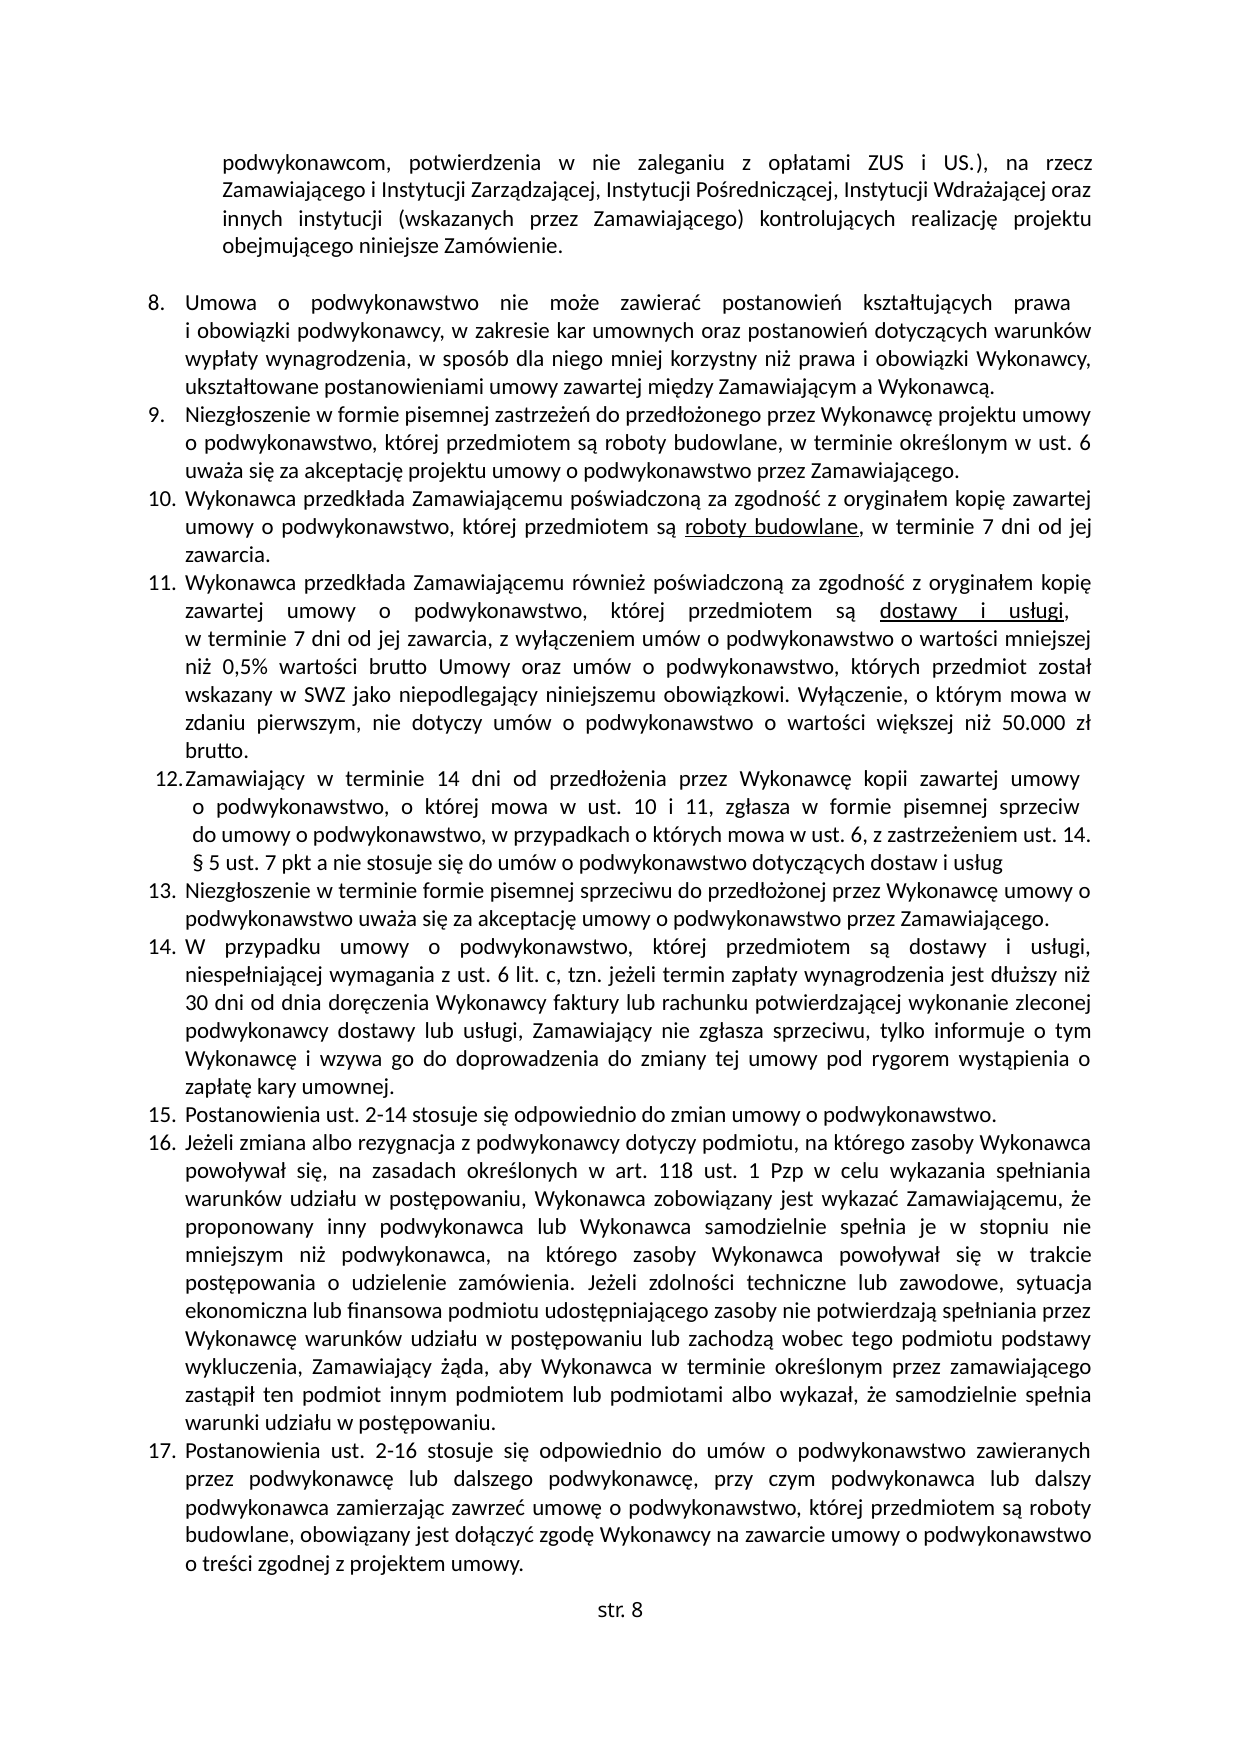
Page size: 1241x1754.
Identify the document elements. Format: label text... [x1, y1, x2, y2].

list Wykonawca przedkłada Zamawiającemu poświadczoną za zgodność z oryginałem kopię zawartej umowy o podwykonawstwo, której przedmiotem są roboty budowlane, w terminie 7 dni od jej zawarcia. [148, 484, 1093, 568]
list Jeżeli zmiana albo rezygnacja z podwykonawcy dotyczy podmiotu, na którego zasoby Wykonawca powoływał się, na zasadach określonych w art. 118 ust. 1 Pzp w celu wykazania spełniania warunków udziału w postępowaniu, Wykonawca zobowiązany jest wykazać Zamawiającemu, że proponowany inny podwykonawca lub Wykonawca samodzielnie spełnia je w stopniu nie mniejszym niż podwykonawca, na którego zasoby Wykonawca powoływał się w trakcie postępowania o udzielenie zamówienia. Jeżeli zdolności techniczne lub zawodowe, sytuacja ekonomiczna lub finansowa podmiotu udostępniającego zasoby nie potwierdzają spełniania przez Wykonawcę warunków udziału w postępowaniu lub zachodzą wobec tego podmiotu podstawy wykluczenia, Zamawiający żąda, aby Wykonawca w terminie określonym przez zamawiającego zastąpił ten podmiot innym podmiotem lub podmiotami albo wykazał, że samodzielnie spełnia warunki udziału w postępowaniu. [148, 1128, 1093, 1437]
list Postanowienia ust. 2-16 stosuje się odpowiednio do umów o podwykonawstwo zawieranych przez podwykonawcę lub dalszego podwykonawcę, przy czym podwykonawca lub dalszy podwykonawca zamierzając zawrzeć umowę o podwykonawstwo, której przedmiotem są roboty budowlane, obowiązany jest dołączyć zgodę Wykonawcy na zawarcie umowy o podwykonawstwo o treści zgodnej z projektem umowy. [148, 1437, 1093, 1577]
list Zamawiający w terminie 14 dni od przedłożenia przez Wykonawcę kopii zawartej umowy o podwykonawstwo, o której mowa w ust. 10 i 11, zgłasza w formie pisemnej sprzeciw do umowy o podwykonawstwo, w przypadkach o których mowa w ust. 6, z zastrzeżeniem ust. 14. § 5 ust. 7 pkt a nie stosuje się do umów o podwykonawstwo dotyczących dostaw i usług [154, 764, 1093, 876]
list Postanowienia ust. 2-14 stosuje się odpowiednio do zmian umowy o podwykonawstwo. [148, 1100, 1093, 1128]
list Niezgłoszenie w formie pisemnej zastrzeżeń do przedłożonego przez Wykonawcę projektu umowy o podwykonawstwo, której przedmiotem są roboty budowlane, w terminie określonym w ust. 6 uważa się za akceptację projektu umowy o podwykonawstwo przez Zamawiającego. [148, 400, 1093, 484]
list Niezgłoszenie w terminie formie pisemnej sprzeciwu do przedłożonej przez Wykonawcę umowy o podwykonawstwo uważa się za akceptację umowy o podwykonawstwo przez Zamawiającego. [148, 876, 1093, 932]
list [185, 148, 1093, 260]
list Wykonawca przedkłada Zamawiającemu również poświadczoną za zgodność z oryginałem kopię zawartej umowy o podwykonawstwo, której przedmiotem są dostawy i usługi, w terminie 7 dni od jej zawarcia, z wyłączeniem umów o podwykonawstwo o wartości mniejszej niż 0,5% wartości brutto Umowy oraz umów o podwykonawstwo, których przedmiot został wskazany w SWZ jako niepodlegający niniejszemu obowiązkowi. Wyłączenie, o którym mowa w zdaniu pierwszym, nie dotyczy umów o podwykonawstwo o wartości większej niż 50.000 zł brutto. [148, 568, 1093, 764]
list Umowa o podwykonawstwo nie może zawierać postanowień kształtujących prawa i obowiązki podwykonawcy, w zakresie kar umownych oraz postanowień dotyczących warunków wypłaty wynagrodzenia, w sposób dla niego mniej korzystny niż prawa i obowiązki Wykonawcy, ukształtowane postanowieniami umowy zawartej między Zamawiającym a Wykonawcą. [148, 288, 1093, 400]
list W przypadku umowy o podwykonawstwo, której przedmiotem są dostawy i usługi, niespełniającej wymagania z ust. 6 lit. c, tzn. jeżeli termin zapłaty wynagrodzenia jest dłuższy niż 30 dni od dnia doręczenia Wykonawcy faktury lub rachunku potwierdzającej wykonanie zleconej podwykonawcy dostawy lub usługi, Zamawiający nie zgłasza sprzeciwu, tylko informuje o tym Wykonawcę i wzywa go do doprowadzenia do zmiany tej umowy pod rygorem wystąpienia o zapłatę kary umownej. [148, 932, 1093, 1100]
